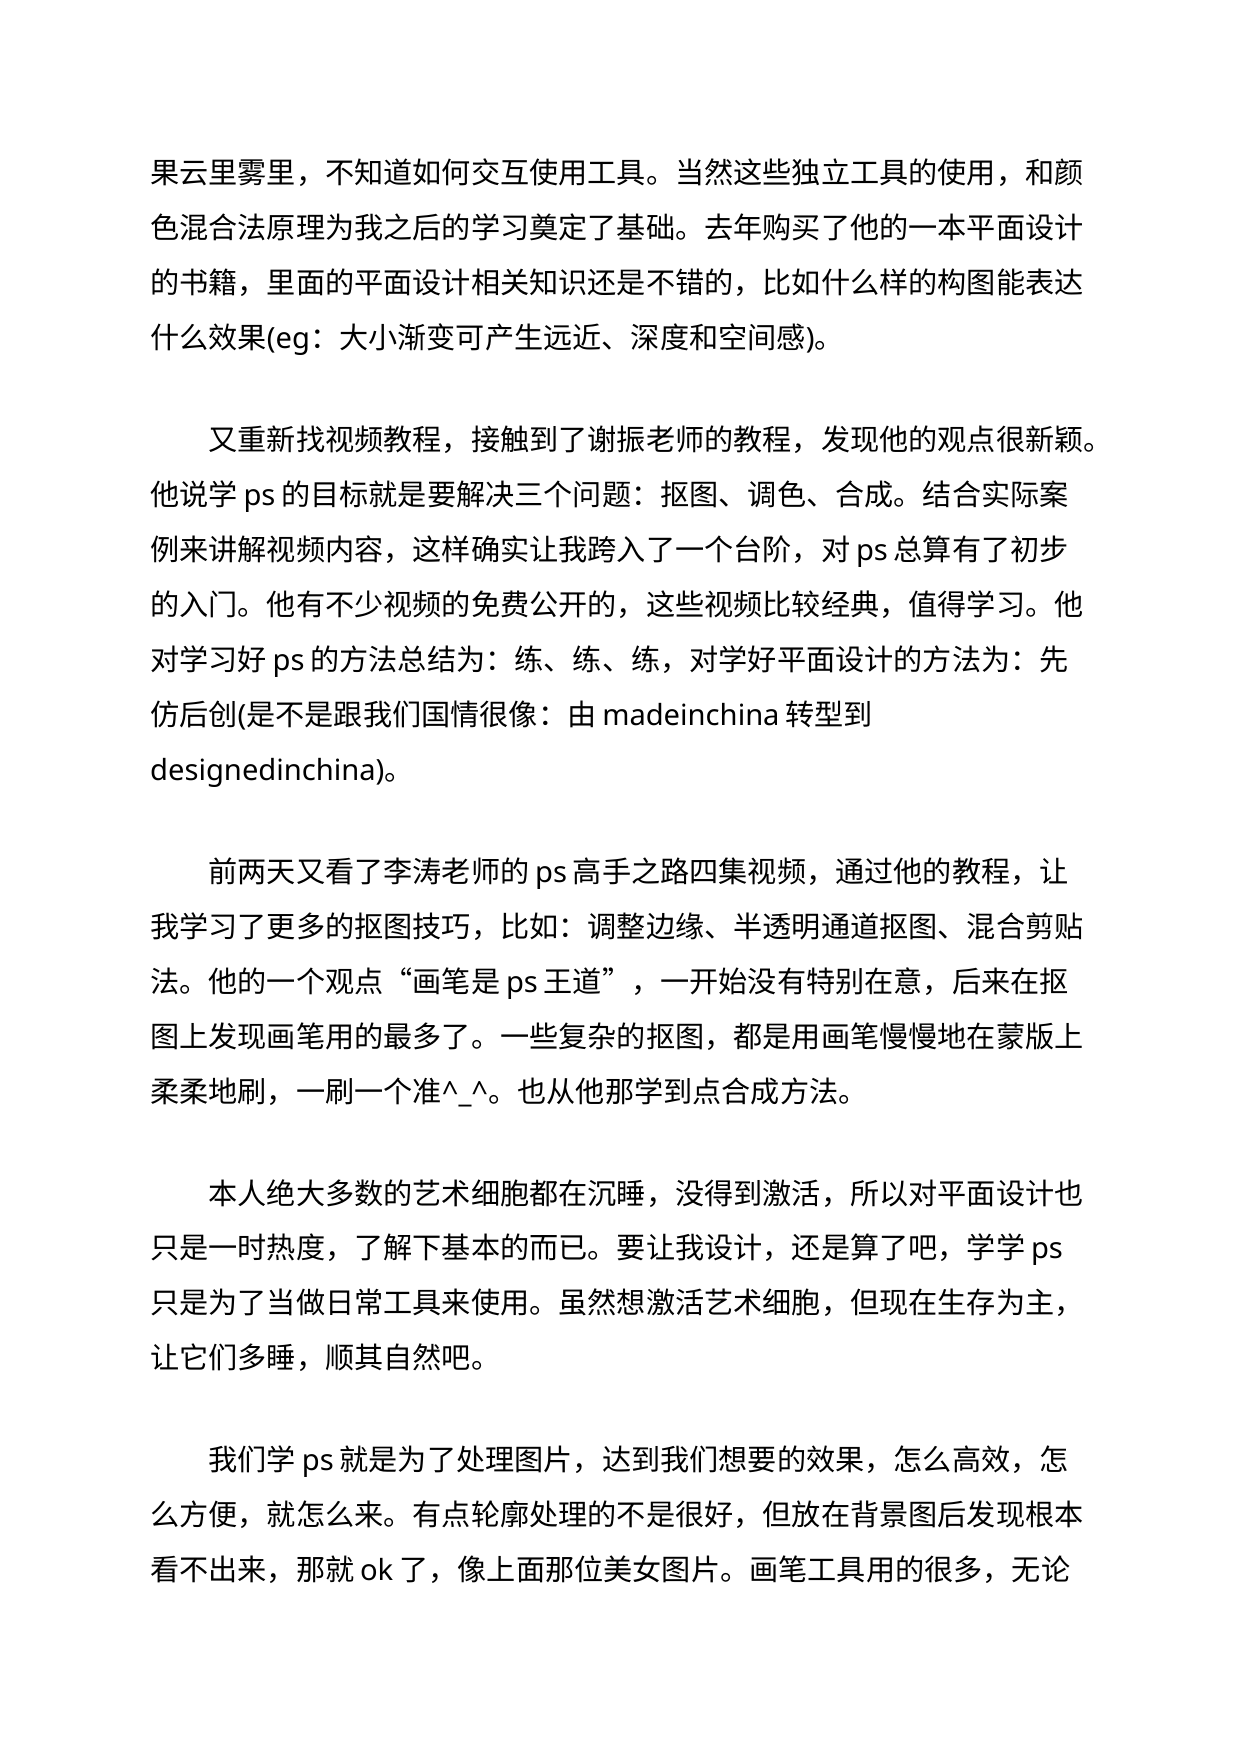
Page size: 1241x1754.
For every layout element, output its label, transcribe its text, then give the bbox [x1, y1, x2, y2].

text 又重新找视频教程，接触到了谢振老师的教程，发现他的观点很新颖。他说学ps的目标就是要解决三个问题：抠图、调色、合成。结合实际案例来讲解视频内容，这样确实让我跨入了一个台阶，对ps总算有了初步的入门。他有不少视频的免费公开的，这些视频比较经典，值得学习。他对学习好ps的方法总结为：练、练、练，对学好平面设计的方法为：先仿后创(是不是跟我们国情很像：由madeinchina转型到designedinchina)。 [150, 417, 1090, 789]
text 前两天又看了李涛老师的ps高手之路四集视频，通过他的教程，让我学习了更多的抠图技巧，比如：调整边缘、半透明通道抠图、混合剪贴法。他的一个观点“画笔是ps王道”，一开始没有特别在意，后来在抠图上发现画笔用的最多了。一些复杂的抠图，都是用画笔慢慢地在蒙版上柔柔地刷，一刷一个准^_^。也从他那学到点合成方法。 [150, 848, 1090, 1111]
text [150, 150, 1090, 357]
text 本人绝大多数的艺术细胞都在沉睡，没得到激活，所以对平面设计也只是一时热度，了解下基本的而已。要让我设计，还是算了吧，学学ps只是为了当做日常工具来使用。虽然想激活艺术细胞，但现在生存为主，让它们多睡，顺其自然吧。 [150, 1170, 1090, 1377]
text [150, 1437, 1090, 1589]
